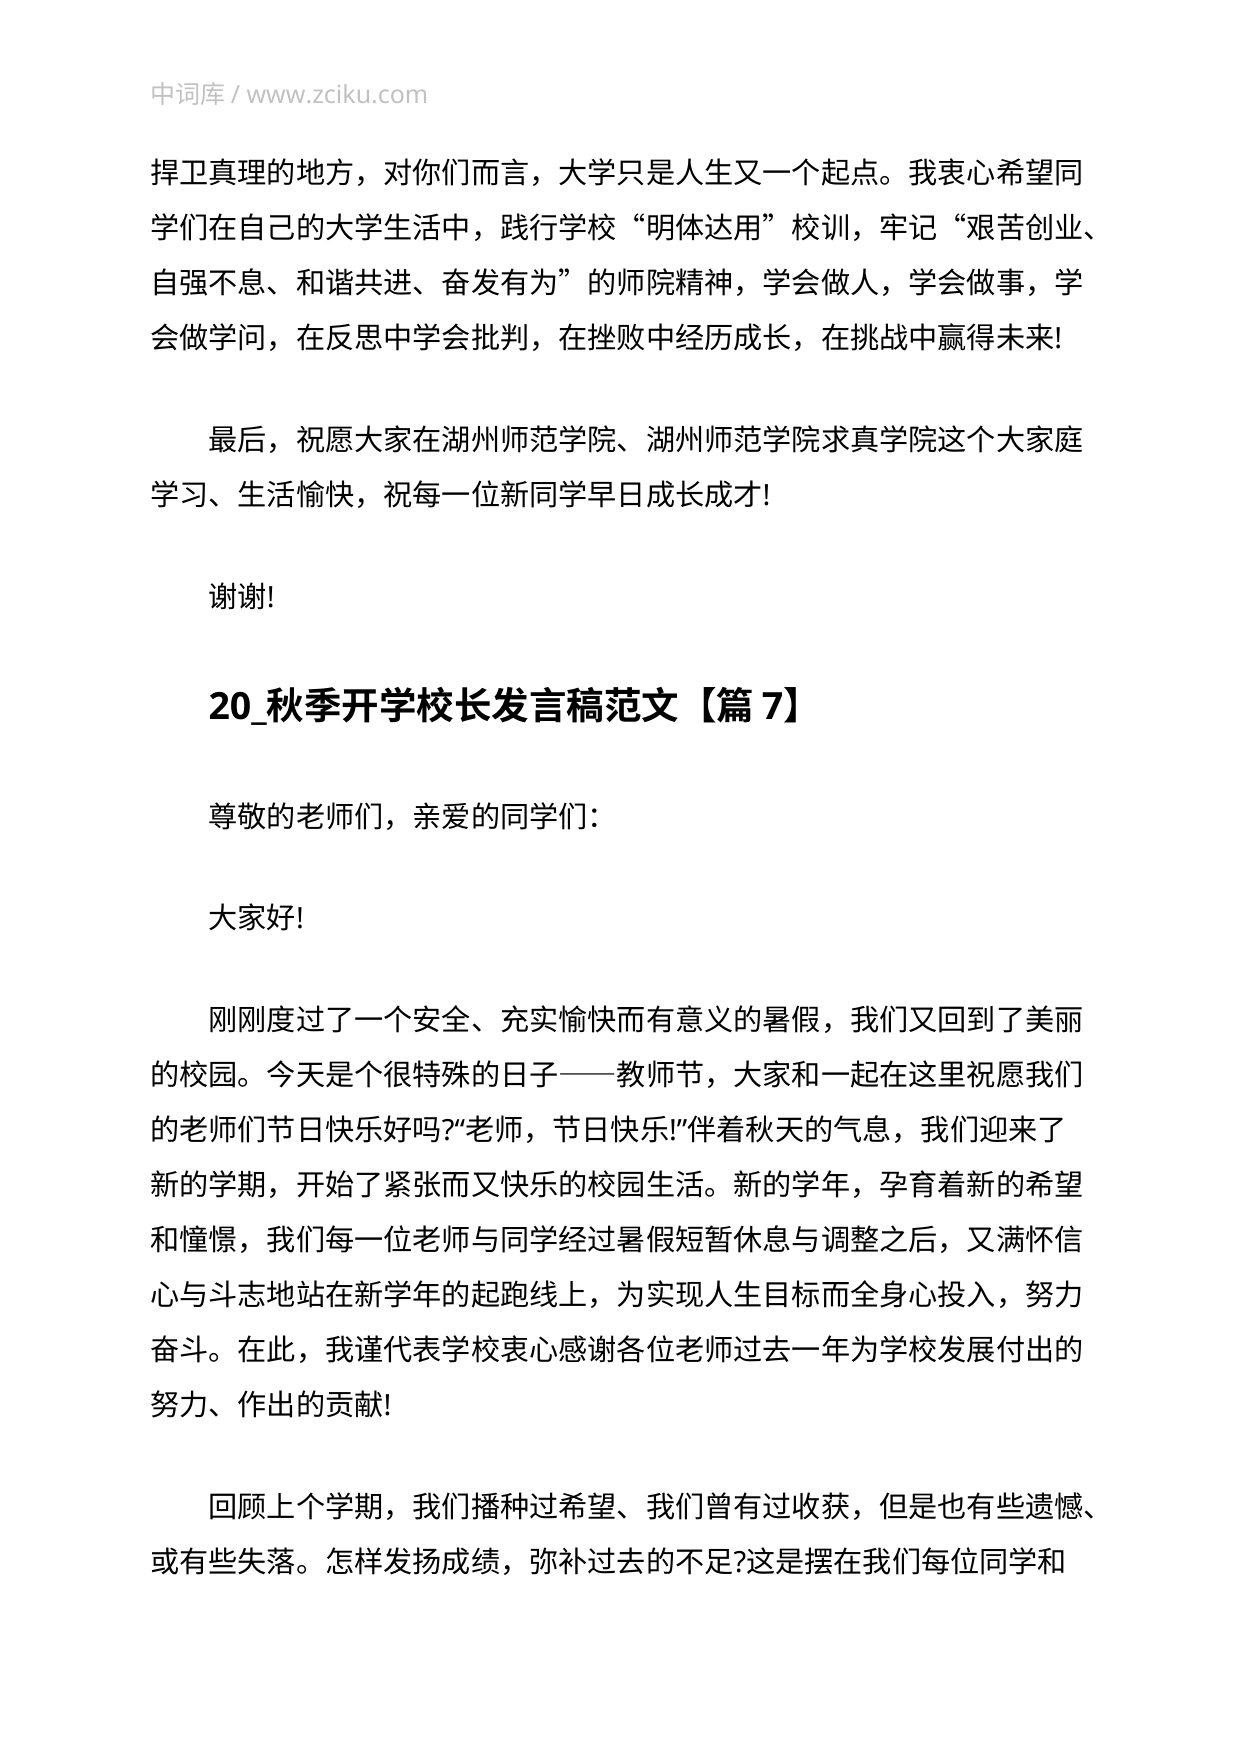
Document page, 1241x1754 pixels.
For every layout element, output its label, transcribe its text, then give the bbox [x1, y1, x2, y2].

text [150, 1483, 1090, 1581]
text 大家好! [150, 895, 1090, 937]
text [150, 150, 1090, 357]
text 刚刚度过了一个安全、充实愉快而有意义的暑假，我们又回到了美丽的校园。今天是个很特殊的日子——教师节，大家和一起在这里祝愿我们的老师们节日快乐好吗?“老师，节日快乐!”伴着秋天的气息，我们迎来了新的学期，开始了紧张而又快乐的校园生活。新的学年，孕育着新的希望和憧憬，我们每一位老师与同学经过暑假短暂休息与调整之后，又满怀信心与斗志地站在新学年的起跑线上，为实现人生目标而全身心投入，努力奋斗。在此，我谨代表学校衷心感谢各位老师过去一年为学校发展付出的努力、作出的贡献! [150, 997, 1090, 1424]
text 20_秋季开学校长发言稿范文【篇7】 [150, 676, 1090, 730]
text 最后，祝愿大家在湖州师范学院、湖州师范学院求真学院这个大家庭学习、生活愉快，祝每一位新同学早日成长成才! [150, 417, 1090, 514]
text 尊敬的老师们，亲爱的同学们： [150, 793, 1090, 835]
text 谢谢! [150, 573, 1090, 616]
